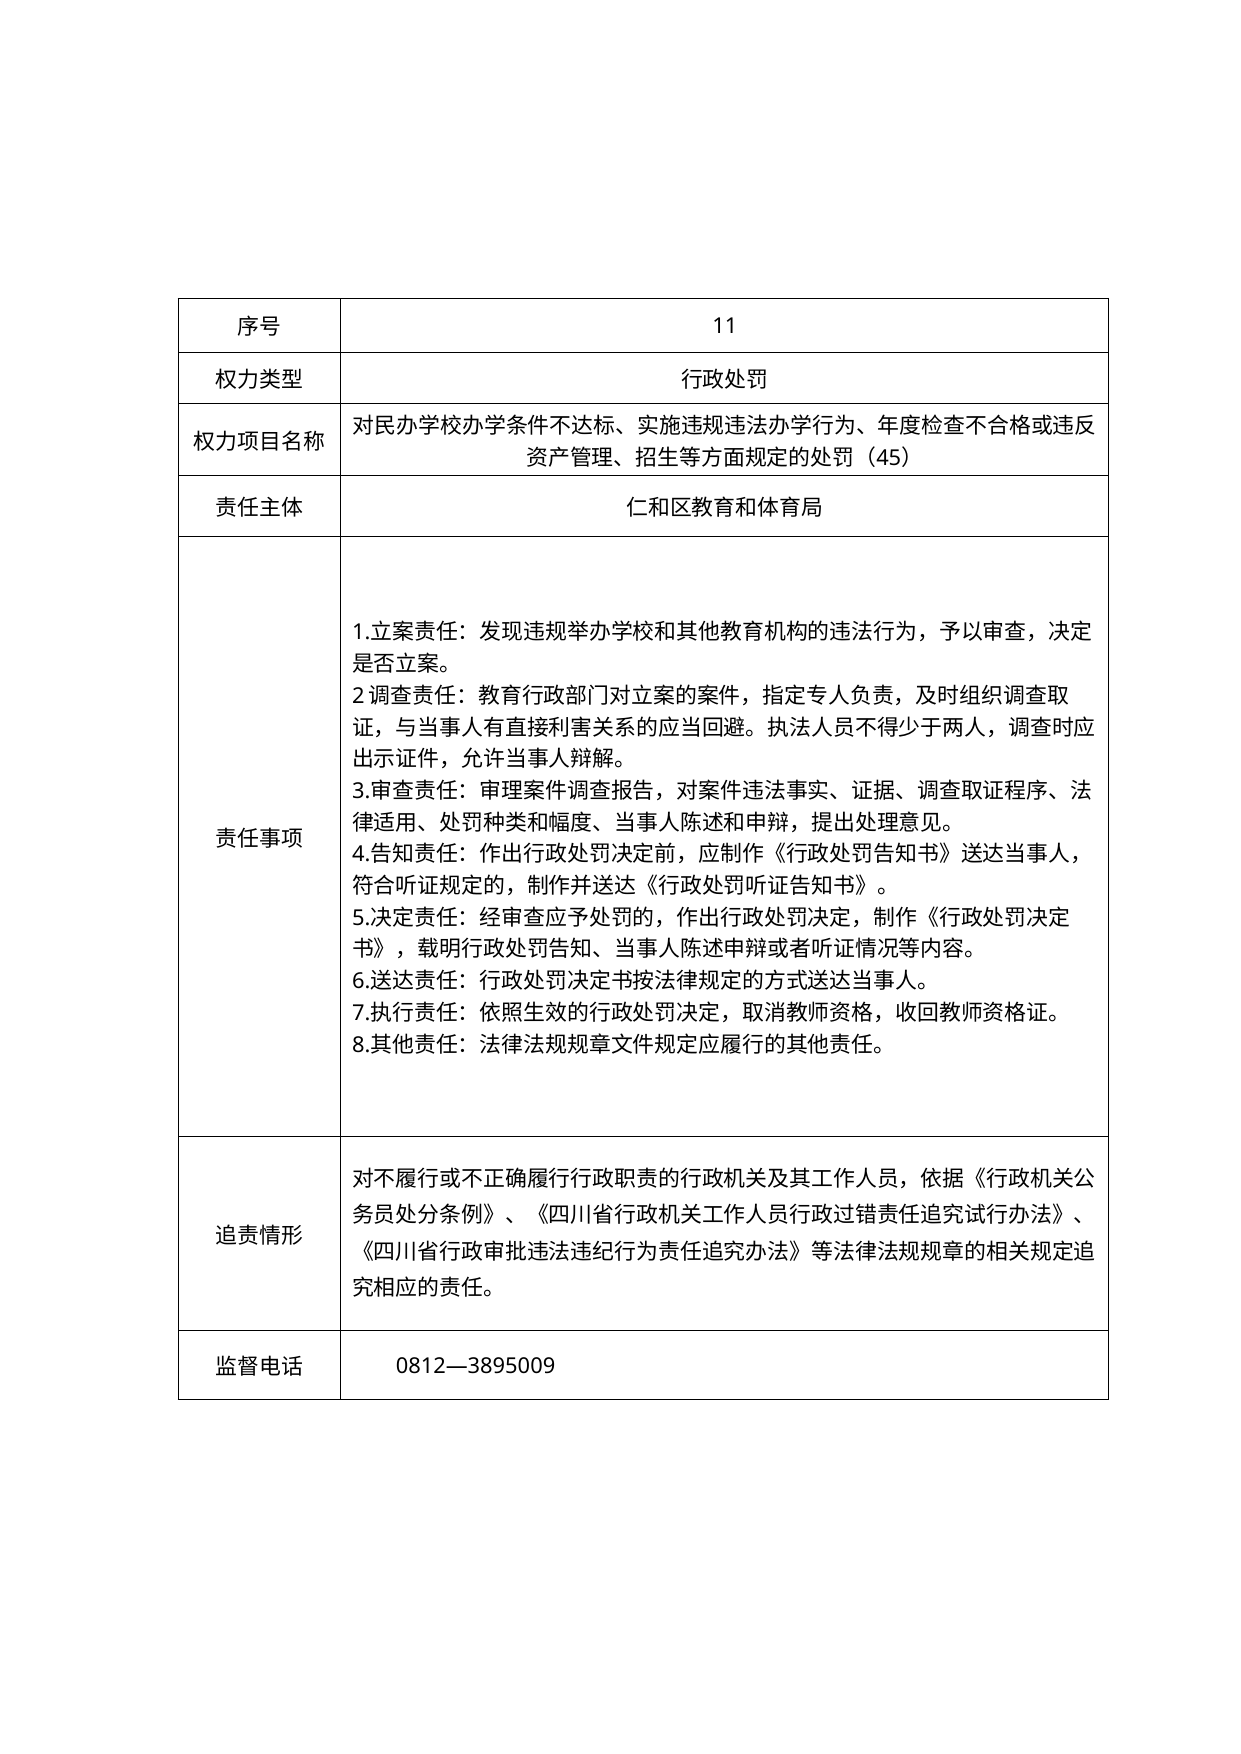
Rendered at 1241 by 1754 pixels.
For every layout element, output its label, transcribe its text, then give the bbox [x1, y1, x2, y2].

table_header 11 [341, 299, 1108, 352]
table_cell 权力类型 [179, 353, 340, 403]
table_cell 监督电话 [179, 1331, 340, 1398]
table_cell 对不履行或不正确履行行政职责的行政机关及其工作人员，依据《行政机关公务员处分条例》、《四川省行政机关工作人员行政过错责任追究试行办法》、《四川省行政审批违法违纪行为责任追究办法》等法律法规规章的相关规定追究相应的责任。 [341, 1137, 1108, 1330]
table_cell 对民办学校办学条件不达标、实施违规违法办学行为、年度检查不合格或违反资产管理、招生等方面规定的处罚（45） [341, 404, 1108, 475]
table_cell 追责情形 [179, 1137, 340, 1330]
table_cell 权力项目名称 [179, 404, 340, 475]
table_cell 行政处罚 [341, 353, 1108, 403]
table_cell 0812—3895009 [341, 1331, 1108, 1398]
table_cell 1.立案责任：发现违规举办学校和其他教育机构的违法行为，予以审查，决定是否立案。 2调查责任：教育行政部门对立案的案件，指定专人负责，及时组织调查取证，与当事人有直接利害关系的应当回避。执法人员不得少于两人，调查时应出示证件，允许当事人辩解。 3.审查责任：审理案件调查报告，对案件违法事实、证据、调查取证程序、法律适用、处罚种类和幅度、当事人陈述和申辩，提出处理意见。 4.告知责任：作出行政处罚决定前，应制作《行政处罚告知书》送达当事人，符合听证规定的，制作并送达《行政处罚听证告知书》。 5.决定责任：经审查应予处罚的，作出行政处罚决定，制作《行政处罚决定书》，载明行政处罚告知、当事人陈述申辩或者听证情况等内容。 6.送达责任：行政处罚决定书按法律规定的方式送达当事人。 7.执行责任：依照生效的行政处罚决定，取消教师资格，收回教师资格证。 8.其他责任：法律法规规章文件规定应履行的其他责任。 [341, 537, 1108, 1136]
table_header 序号 [179, 299, 340, 352]
table_cell 责任主体 [179, 476, 340, 536]
table_cell 责任事项 [179, 537, 340, 1136]
table_cell 仁和区教育和体育局 [341, 476, 1108, 536]
